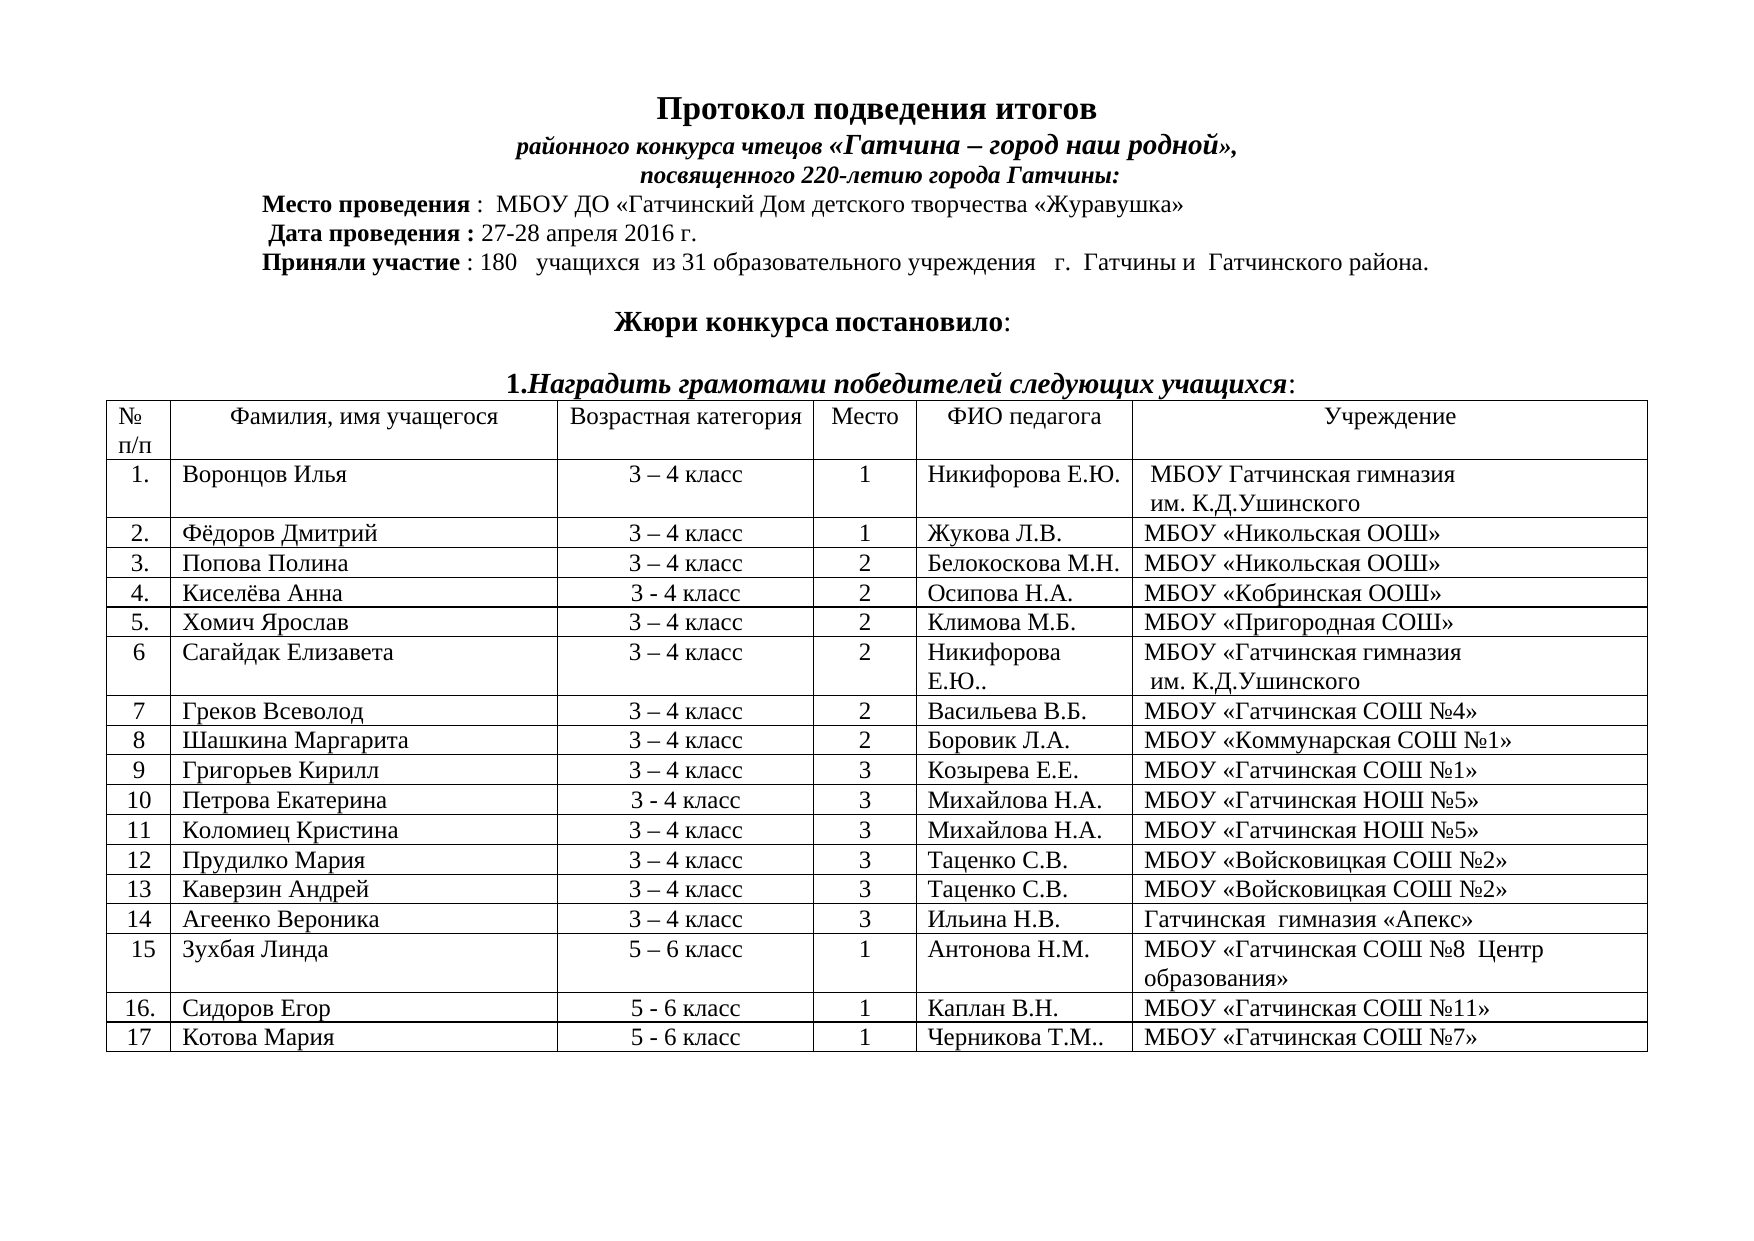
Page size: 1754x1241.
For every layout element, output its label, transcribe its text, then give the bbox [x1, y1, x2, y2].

table_cell МБОУ «Войсковицкая СОШ №2» [1133, 845, 1647, 873]
table_cell 3 – 4 класс [558, 518, 813, 547]
table_cell 3 – 4 класс [558, 637, 813, 695]
text 1.Наградить грамотами победителей следующих учащихся: [506, 366, 1636, 400]
table_cell 8 [107, 726, 170, 754]
table_cell Григорьев Кирилл [171, 755, 557, 784]
table_cell 10 [107, 785, 170, 814]
table_cell Коломиец Кристина [171, 815, 557, 844]
table_cell МБОУ «Коммунарская СОШ №1» [1133, 726, 1647, 754]
table_cell 3 – 4 класс [558, 460, 813, 517]
table_cell 5 - 6 класс [558, 1023, 813, 1051]
table_cell 5 – 6 класс [558, 934, 813, 992]
table_cell 3 – 4 класс [558, 755, 813, 784]
table_cell Сидоров Егор [171, 993, 557, 1021]
table_cell 1 [814, 993, 916, 1021]
table_cell МБОУ «Гатчинская СОШ №11» [1133, 993, 1647, 1021]
table_cell Греков Всеволод [171, 696, 557, 724]
table_cell МБОУ «Гатчинская НОШ №5» [1133, 815, 1647, 844]
table_cell 14 [107, 904, 170, 933]
table_cell Агеенко Вероника [171, 904, 557, 933]
table_cell МБОУ Гатчинская гимназия им. К.Д.Ушинского [1133, 460, 1647, 517]
table_cell Котова Мария [171, 1023, 557, 1051]
table_cell 2 [814, 548, 916, 577]
text Приняли участие : 180 учащихся из 31 образовательного учреждения г. Гатчины и Гатчинского района. [118, 247, 1636, 275]
table_cell 3. [107, 548, 170, 577]
table_header Место [814, 401, 916, 458]
table_cell 5. [107, 608, 170, 636]
table_cell Таценко С.В. [917, 845, 1132, 873]
table_header Учреждение [1133, 401, 1647, 458]
table_cell 5 - 6 класс [558, 993, 813, 1021]
table_cell Ильина Н.В. [917, 904, 1132, 933]
table_cell Гатчинская гимназия «Апекс» [1133, 904, 1647, 933]
text Место проведения : МБОУ ДО «Гатчинский Дом детского творчества «Журавушка» [118, 189, 1636, 218]
table_cell 3 - 4 класс [558, 578, 813, 606]
table_cell МБОУ «Гатчинская СОШ №7» [1133, 1023, 1647, 1051]
table_cell 3 [814, 875, 916, 903]
table_cell 3 – 4 класс [558, 548, 813, 577]
text посвященного 220-летию города Гатчины: [118, 160, 1636, 189]
table_cell Зухбая Линда [171, 934, 557, 992]
table_cell Козырева Е.Е. [917, 755, 1132, 784]
table_header № п/п [107, 401, 170, 458]
table_cell 2 [814, 578, 916, 606]
table_cell 11 [107, 815, 170, 844]
table_cell 15 [107, 934, 170, 992]
table_cell МБОУ «Никольская ООШ» [1133, 548, 1647, 577]
table_cell Михайлова Н.А. [917, 815, 1132, 844]
table_cell 16. [107, 993, 170, 1021]
table_cell Петрова Екатерина [171, 785, 557, 814]
table_cell 6 [107, 637, 170, 695]
table_cell Фёдоров Дмитрий [171, 518, 557, 547]
table_cell 2. [107, 518, 170, 547]
text Дата проведения : 27-28 апреля 2016 г. [118, 218, 1636, 247]
table_cell Воронцов Илья [171, 460, 557, 517]
table_cell Белокоскова М.Н. [917, 548, 1132, 577]
table_cell Киселёва Анна [171, 578, 557, 606]
table_cell 1. [107, 460, 170, 517]
table_cell 3 – 4 класс [558, 845, 813, 873]
table_cell 12 [107, 845, 170, 873]
table_cell МБОУ «Гатчинская СОШ №8 Центр образования» [1133, 934, 1647, 992]
table_cell МБОУ «Войсковицкая СОШ №2» [1133, 875, 1647, 903]
table_cell 3 – 4 класс [558, 815, 813, 844]
table_cell МБОУ «Никольская ООШ» [1133, 518, 1647, 547]
table_cell МБОУ «Кобринская ООШ» [1133, 578, 1647, 606]
table_cell 3 [814, 785, 916, 814]
table_cell Васильева В.Б. [917, 696, 1132, 724]
table_cell Таценко С.В. [917, 875, 1132, 903]
table_cell 17 [107, 1023, 170, 1051]
table_cell 3 [814, 845, 916, 873]
text Жюри конкурса постановило: [118, 304, 1636, 338]
table_cell Никифорова Е.Ю. [917, 460, 1132, 517]
table_cell 3 – 4 класс [558, 608, 813, 636]
table_cell Сагайдак Елизавета [171, 637, 557, 695]
table_cell Каплан В.Н. [917, 993, 1132, 1021]
text Протокол подведения итогов [118, 88, 1636, 127]
table_header ФИО педагога [917, 401, 1132, 458]
table_cell Каверзин Андрей [171, 875, 557, 903]
table_cell 1 [814, 1023, 916, 1051]
table_cell 3 [814, 755, 916, 784]
table_cell 1 [814, 518, 916, 547]
table_cell Климова М.Б. [917, 608, 1132, 636]
table_cell Черникова Т.М.. [917, 1023, 1132, 1051]
table_cell Шашкина Маргарита [171, 726, 557, 754]
table_cell МБОУ «Гатчинская НОШ №5» [1133, 785, 1647, 814]
table_cell 2 [814, 637, 916, 695]
table_cell 3 - 4 класс [558, 785, 813, 814]
table_cell 3 [814, 815, 916, 844]
table_cell Прудилко Мария [171, 845, 557, 873]
table_cell 1 [814, 934, 916, 992]
table_cell Попова Полина [171, 548, 557, 577]
table_cell 7 [107, 696, 170, 724]
table_cell МБОУ «Гатчинская гимназия им. К.Д.Ушинского [1133, 637, 1647, 695]
table_cell 2 [814, 726, 916, 754]
table_cell 3 [814, 904, 916, 933]
table_cell 3 – 4 класс [558, 875, 813, 903]
table_cell 3 – 4 класс [558, 696, 813, 724]
table_cell 1 [814, 460, 916, 517]
table_cell МБОУ «Пригородная СОШ» [1133, 608, 1647, 636]
table_cell Антонова Н.М. [917, 934, 1132, 992]
table_header Фамилия, имя учащегося [171, 401, 557, 458]
table_cell Осипова Н.А. [917, 578, 1132, 606]
table_header Возрастная категория [558, 401, 813, 458]
table_cell 3 – 4 класс [558, 726, 813, 754]
table_cell 9 [107, 755, 170, 784]
table_cell Боровик Л.А. [917, 726, 1132, 754]
table_cell 4. [107, 578, 170, 606]
table_cell Хомич Ярослав [171, 608, 557, 636]
table_cell Жукова Л.В. [917, 518, 1132, 547]
table_cell Михайлова Н.А. [917, 785, 1132, 814]
table_cell МБОУ «Гатчинская СОШ №4» [1133, 696, 1647, 724]
table_cell 13 [107, 875, 170, 903]
table_cell 2 [814, 608, 916, 636]
table_cell 3 – 4 класс [558, 904, 813, 933]
table_cell МБОУ «Гатчинская СОШ №1» [1133, 755, 1647, 784]
table_cell 2 [814, 696, 916, 724]
table_cell Никифорова Е.Ю.. [917, 637, 1132, 695]
text районного конкурса чтецов «Гатчина – город наш родной», [118, 127, 1636, 160]
